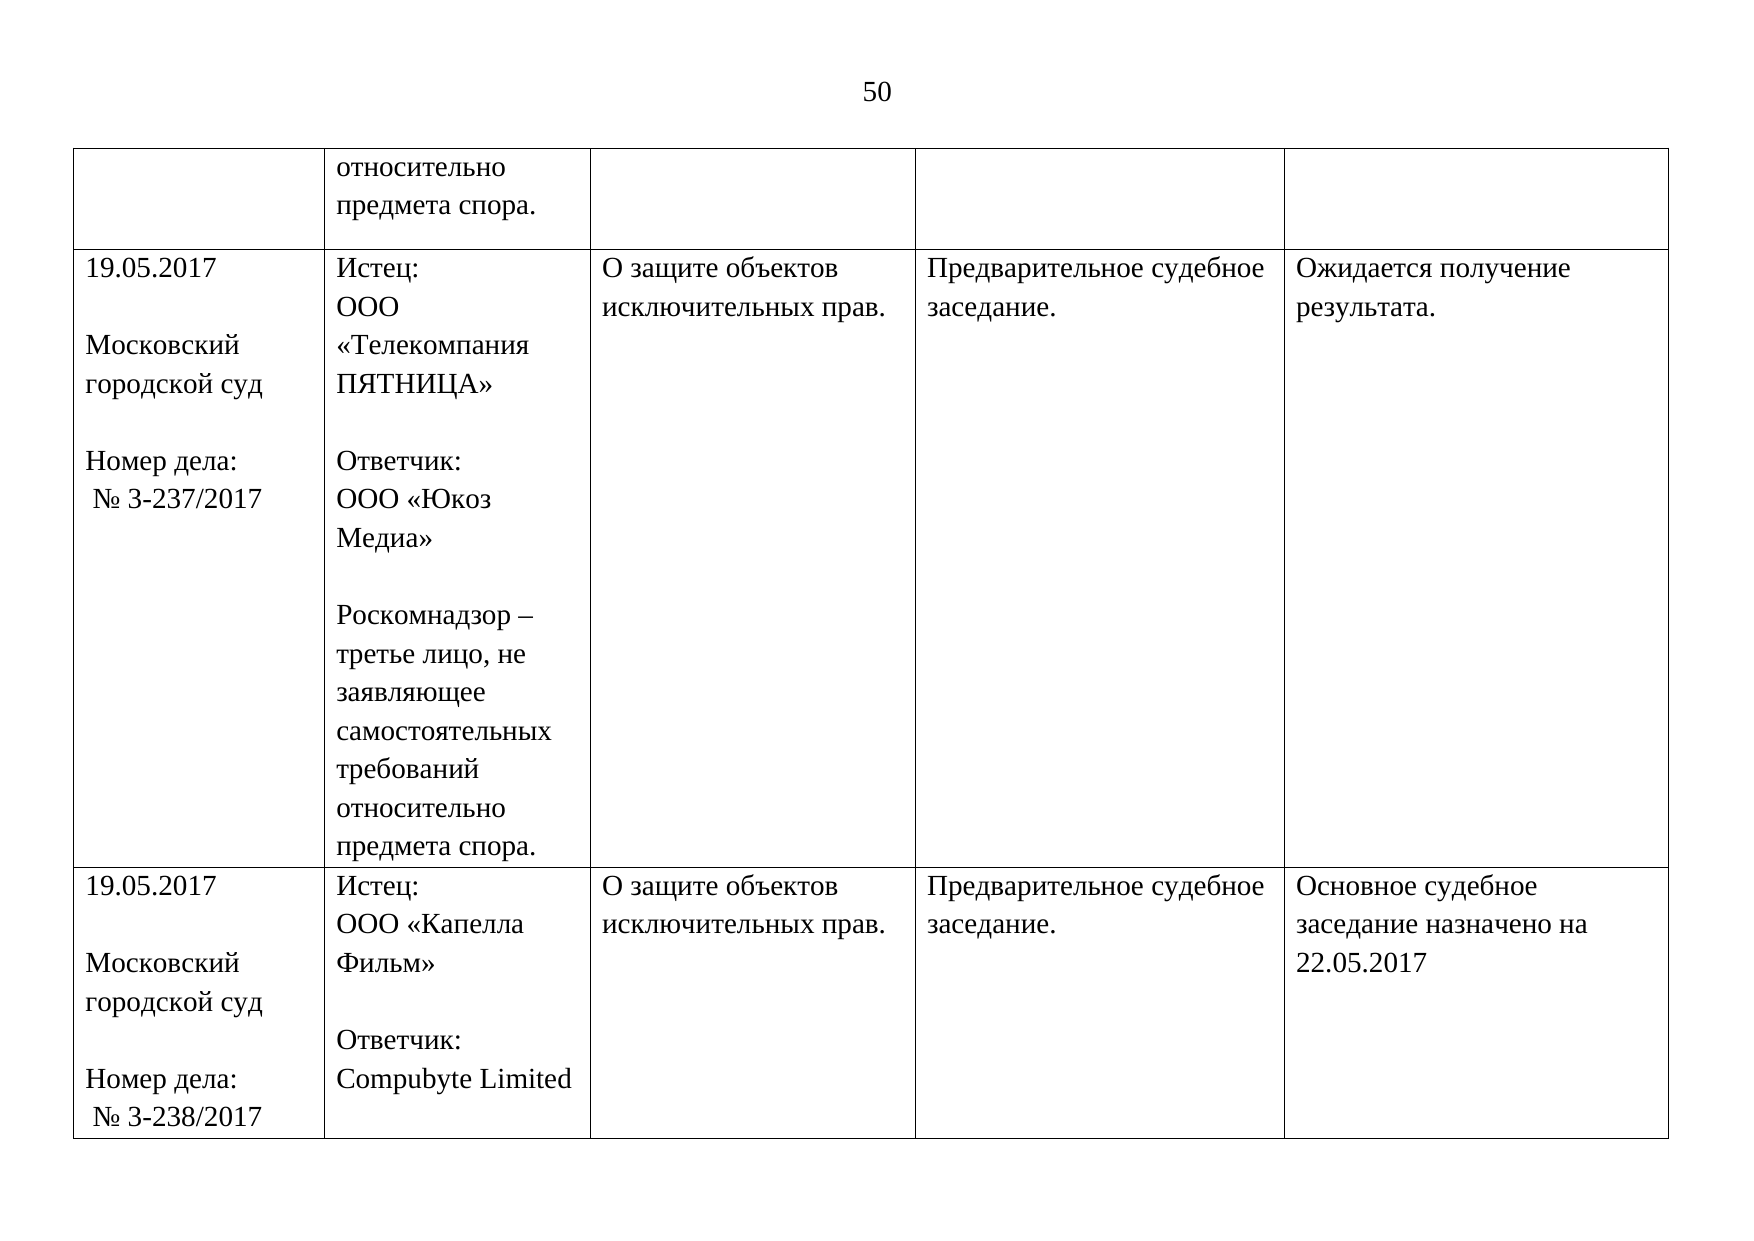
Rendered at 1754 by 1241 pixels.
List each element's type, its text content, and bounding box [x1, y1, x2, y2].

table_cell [1285, 149, 1668, 249]
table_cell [74, 868, 324, 1138]
table_cell Ожидается получение результата. [1285, 250, 1668, 867]
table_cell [591, 868, 915, 1138]
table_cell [591, 149, 915, 249]
table_cell 19.05.2017 Московский городской суд Номер дела: № 3-237/2017 [74, 250, 324, 867]
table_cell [916, 149, 1284, 249]
table_cell Истец: ООО «Телекомпания ПЯТНИЦА» Ответчик: ООО «Юкоз Медиа» Роскомнадзор – третье лицо, не заявляющее самостоятельных требований относительно предмета спора. [325, 250, 590, 867]
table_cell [325, 868, 590, 1138]
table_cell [325, 149, 590, 249]
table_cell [916, 868, 1284, 1138]
table_cell Предварительное судебное заседание. [916, 250, 1284, 867]
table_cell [74, 149, 324, 249]
table_cell О защите объектов исключительных прав. [591, 250, 915, 867]
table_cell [1285, 868, 1668, 1138]
